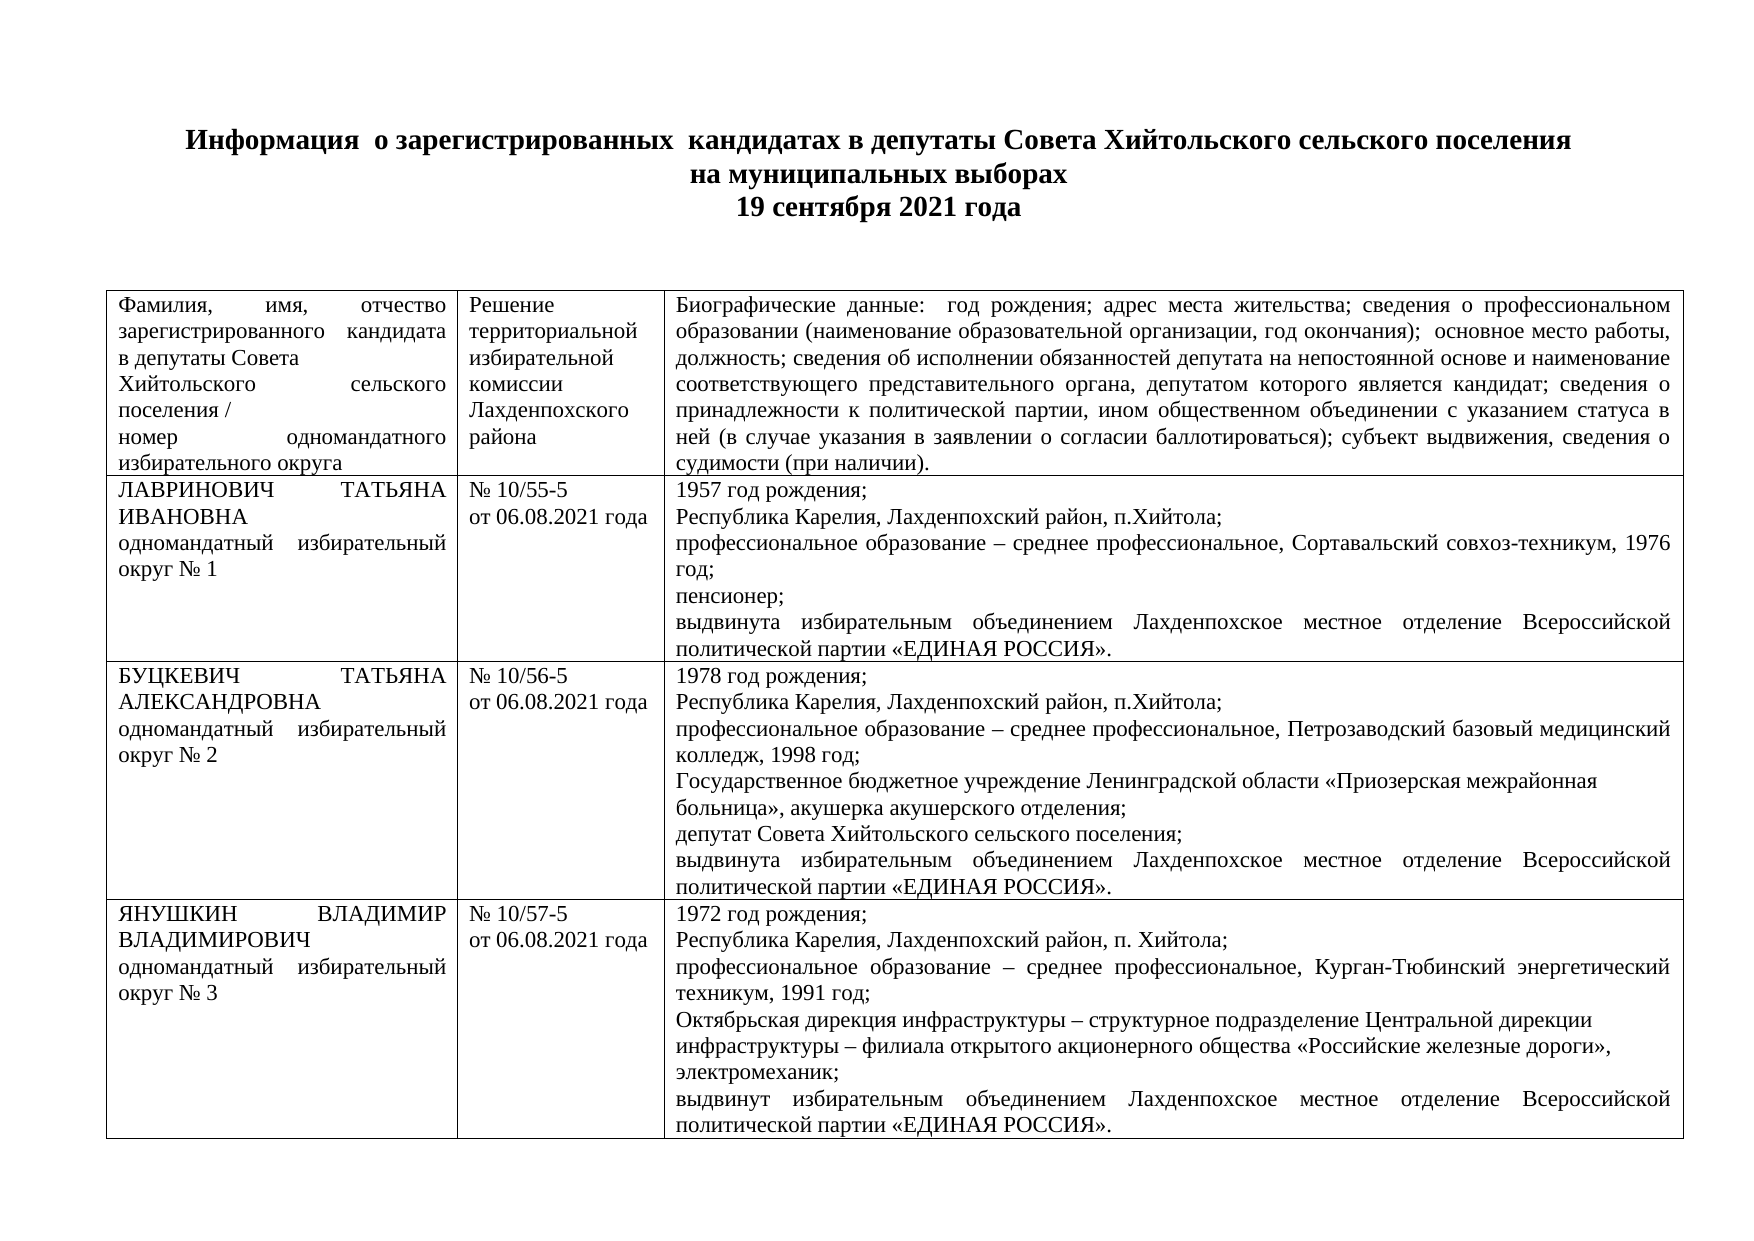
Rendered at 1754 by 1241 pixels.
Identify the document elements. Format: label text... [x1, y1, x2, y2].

table_cell № 10/56-5 от 06.08.2021 года [458, 662, 664, 899]
table_cell № 10/55-5 от 06.08.2021 года [458, 476, 664, 661]
table_cell ЛАВРИНОВИЧ ТАТЬЯНА ИВАНОВНА одномандатный избирательный округ № 1 [107, 476, 457, 661]
table_cell 1957 год рождения; Республика Карелия, Лахденпохский район, п.Хийтола; профессиональное образование – среднее профессиональное, Сортавальский совхоз-техникум, 1976 год; пенсионер; выдвинута избирательным объединением Лахденпохское местное отделение Всероссийской политической партии «ЕДИНАЯ РОССИЯ». [665, 476, 1683, 661]
table_header Биографические данные: год рождения; адрес места жительства; сведения о профессиональном образовании (наименование образовательной организации, год окончания); основное место работы, должность; сведения об исполнении обязанностей депутата на непостоянной основе и наименование соответствующего представительного органа, депутатом которого является кандидат; сведения о принадлежности к политической партии, ином общественном объединении с указанием статуса в ней (в случае указания в заявлении о согласии баллотироваться); субъект выдвижения, сведения о судимости (при наличии). [665, 291, 1683, 475]
table_header Фамилия, имя, отчество зарегистрированного кандидата в депутаты Совета Хийтольского сельского поселения / номер одномандатного избирательного округа [107, 291, 457, 475]
table_cell 1972 год рождения; Республика Карелия, Лахденпохский район, п. Хийтола; профессиональное образование – среднее профессиональное, Курган-Тюбинский энергетический техникум, 1991 год; Октябрьская дирекция инфраструктуры – структурное подразделение Центральной дирекции инфраструктуры – филиала открытого акционерного общества «Российские железные дороги», электромеханик; выдвинут избирательным объединением Лахденпохское местное отделение Всероссийской политической партии «ЕДИНАЯ РОССИЯ». [665, 900, 1683, 1137]
table_cell БУЦКЕВИЧ ТАТЬЯНА АЛЕКСАНДРОВНА одномандатный избирательный округ № 2 [107, 662, 457, 899]
table_cell № 10/57-5 от 06.08.2021 года [458, 900, 664, 1137]
text 19 сентября 2021 года [118, 189, 1639, 223]
text Информация о зарегистрированных кандидатах в депутаты Совета Хийтольского сельского поселения [118, 122, 1639, 156]
table_cell ЯНУШКИН ВЛАДИМИР ВЛАДИМИРОВИЧ одномандатный избирательный округ № 3 [107, 900, 457, 1137]
table_cell 1978 год рождения; Республика Карелия, Лахденпохский район, п.Хийтола; профессиональное образование – среднее профессиональное, Петрозаводский базовый медицинский колледж, 1998 год; Государственное бюджетное учреждение Ленинградской области «Приозерская межрайонная больница», акушерка акушерского отделения; депутат Совета Хийтольского сельского поселения; выдвинута избирательным объединением Лахденпохское местное отделение Всероссийской политической партии «ЕДИНАЯ РОССИЯ». [665, 662, 1683, 899]
table_header Решение территориальной избирательной комиссии Лахденпохского района [458, 291, 664, 475]
text на муниципальных выборах [118, 156, 1639, 189]
